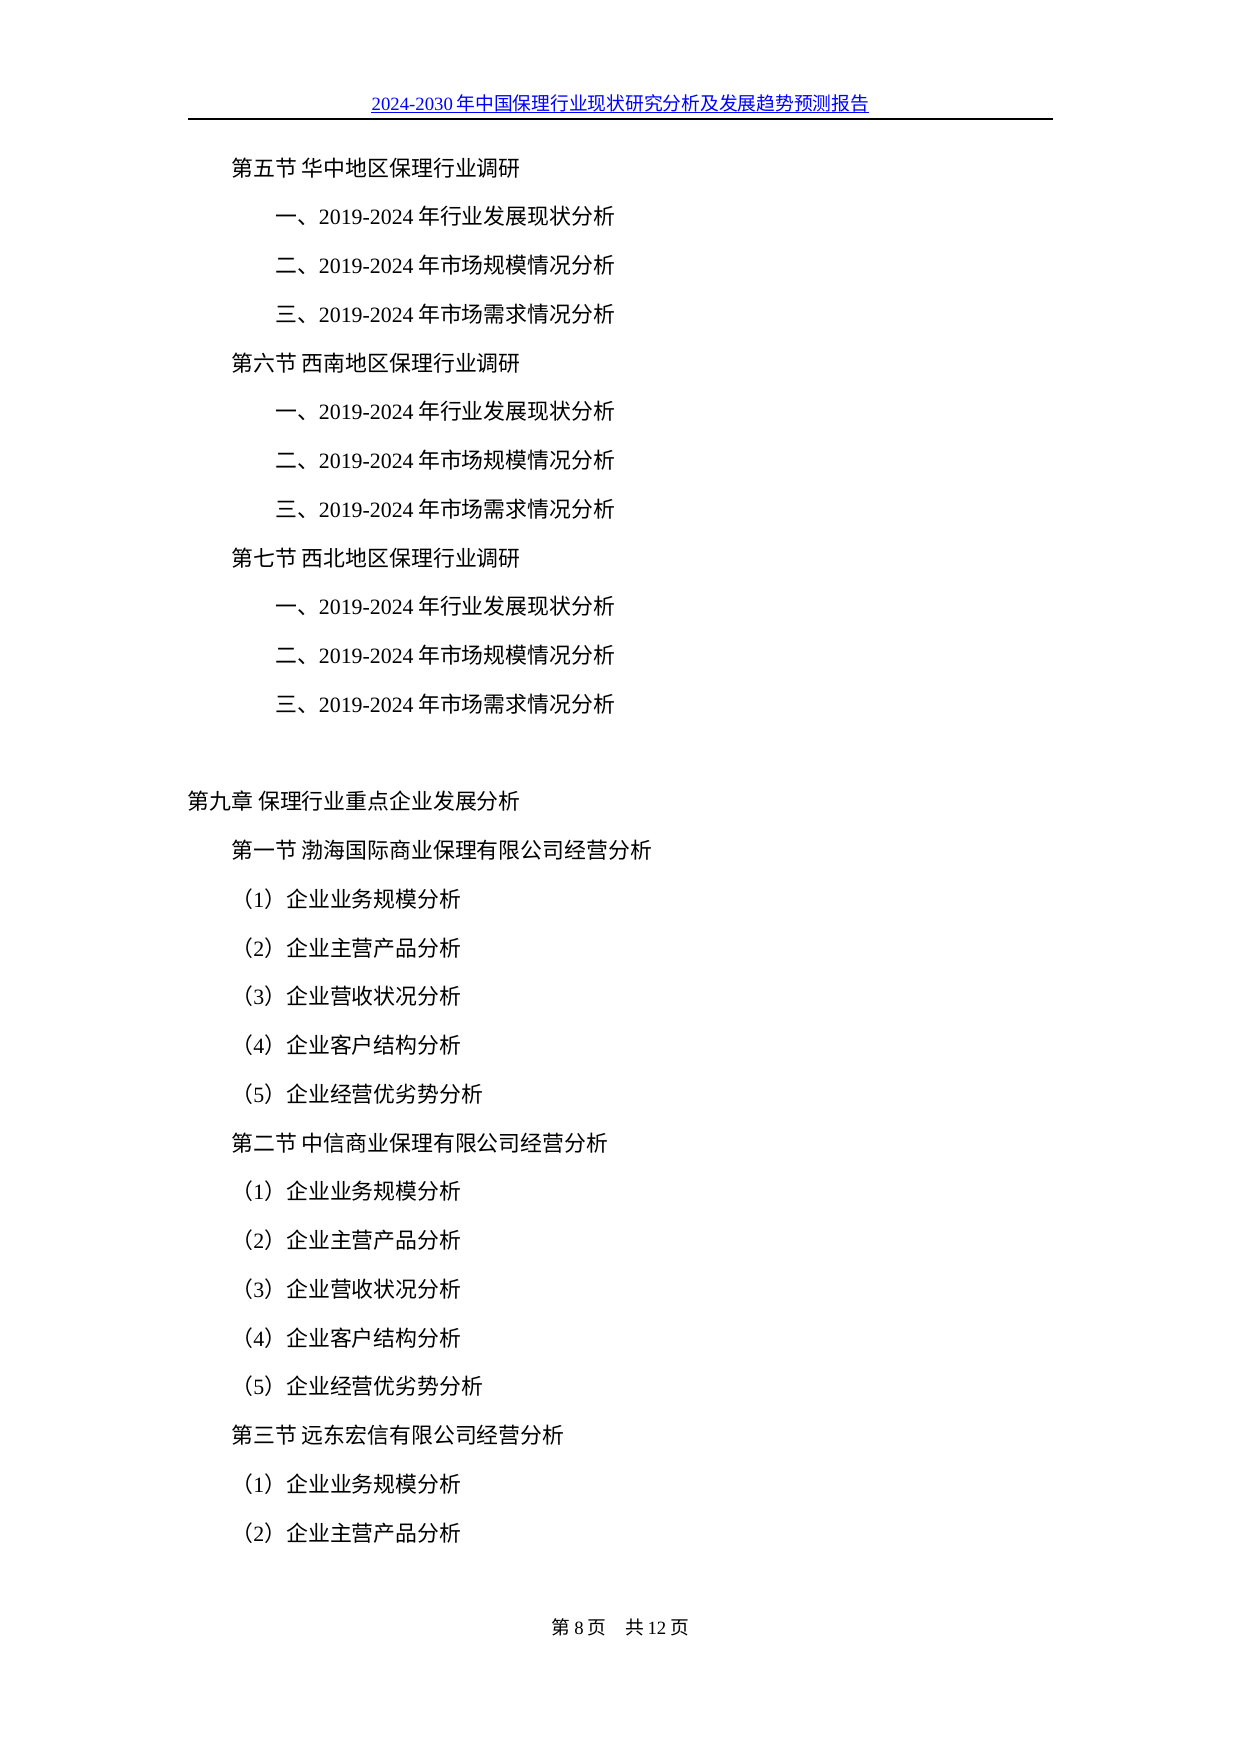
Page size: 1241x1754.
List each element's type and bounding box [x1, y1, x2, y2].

text [187, 150, 1053, 1548]
